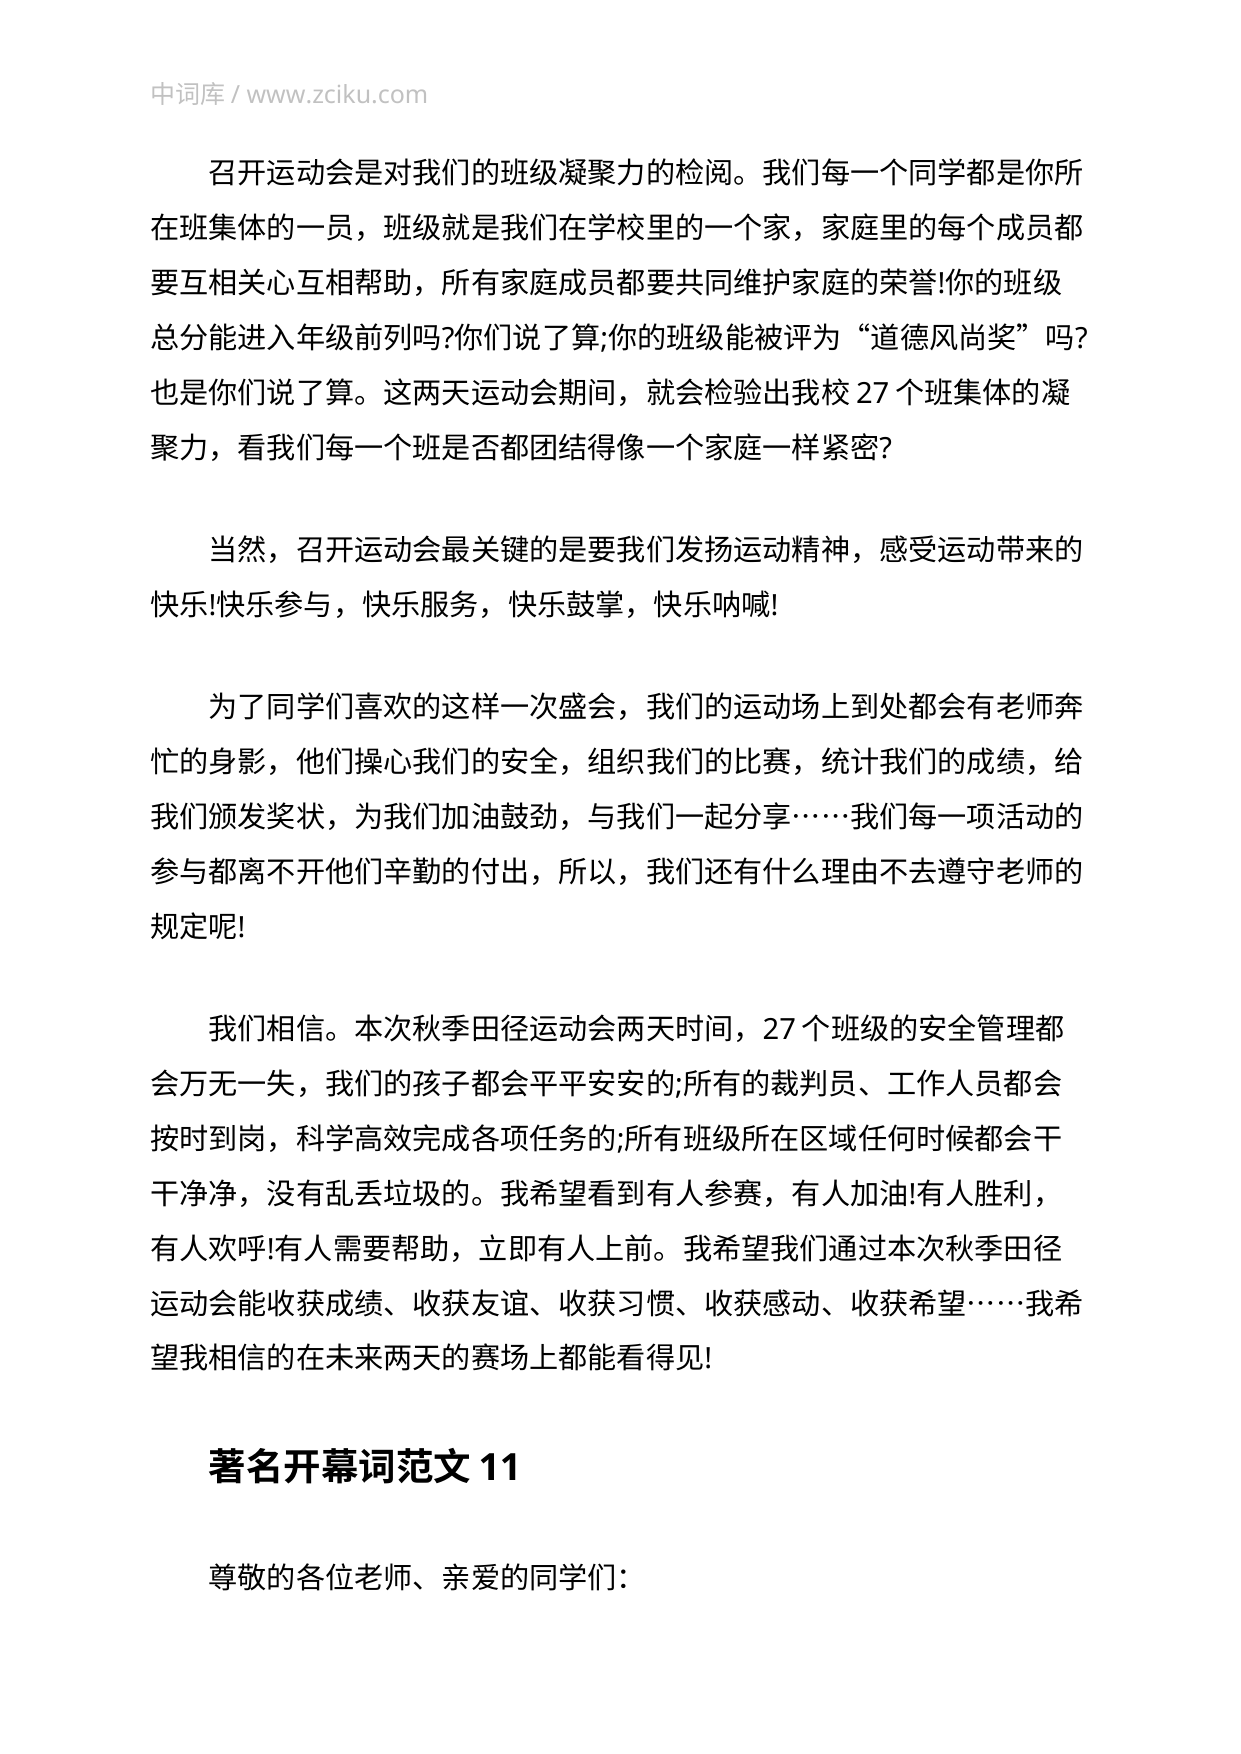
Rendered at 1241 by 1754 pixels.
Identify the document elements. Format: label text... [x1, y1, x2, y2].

text 为了同学们喜欢的这样一次盛会，我们的运动场上到处都会有老师奔忙的身影，他们操心我们的安全，组织我们的比赛，统计我们的成绩，给我们颁发奖状，为我们加油鼓劲，与我们一起分享……我们每一项活动的参与都离不开他们辛勤的付出，所以，我们还有什么理由不去遵守老师的规定呢! [150, 684, 1090, 946]
text 当然，召开运动会最关键的是要我们发扬运动精神，感受运动带来的快乐!快乐参与，快乐服务，快乐鼓掌，快乐呐喊! [150, 527, 1090, 624]
text 召开运动会是对我们的班级凝聚力的检阅。我们每一个同学都是你所在班集体的一员，班级就是我们在学校里的一个家，家庭里的每个成员都要互相关心互相帮助，所有家庭成员都要共同维护家庭的荣誉!你的班级总分能进入年级前列吗?你们说了算;你的班级能被评为“道德风尚奖”吗?也是你们说了算。这两天运动会期间，就会检验出我校27个班集体的凝聚力，看我们每一个班是否都团结得像一个家庭一样紧密? [150, 150, 1090, 467]
text 尊敬的各位老师、亲爱的同学们： [150, 1555, 1090, 1597]
text 我们相信。本次秋季田径运动会两天时间，27个班级的安全管理都会万无一失，我们的孩子都会平平安安的;所有的裁判员、工作人员都会按时到岗，科学高效完成各项任务的;所有班级所在区域任何时候都会干干净净，没有乱丢垃圾的。我希望看到有人参赛，有人加油!有人胜利，有人欢呼!有人需要帮助，立即有人上前。我希望我们通过本次秋季田径运动会能收获成绩、收获友谊、收获习惯、收获感动、收获希望……我希望我相信的在未来两天的赛场上都能看得见! [150, 1005, 1090, 1377]
text 著名开幕词范文11 [150, 1437, 1090, 1492]
